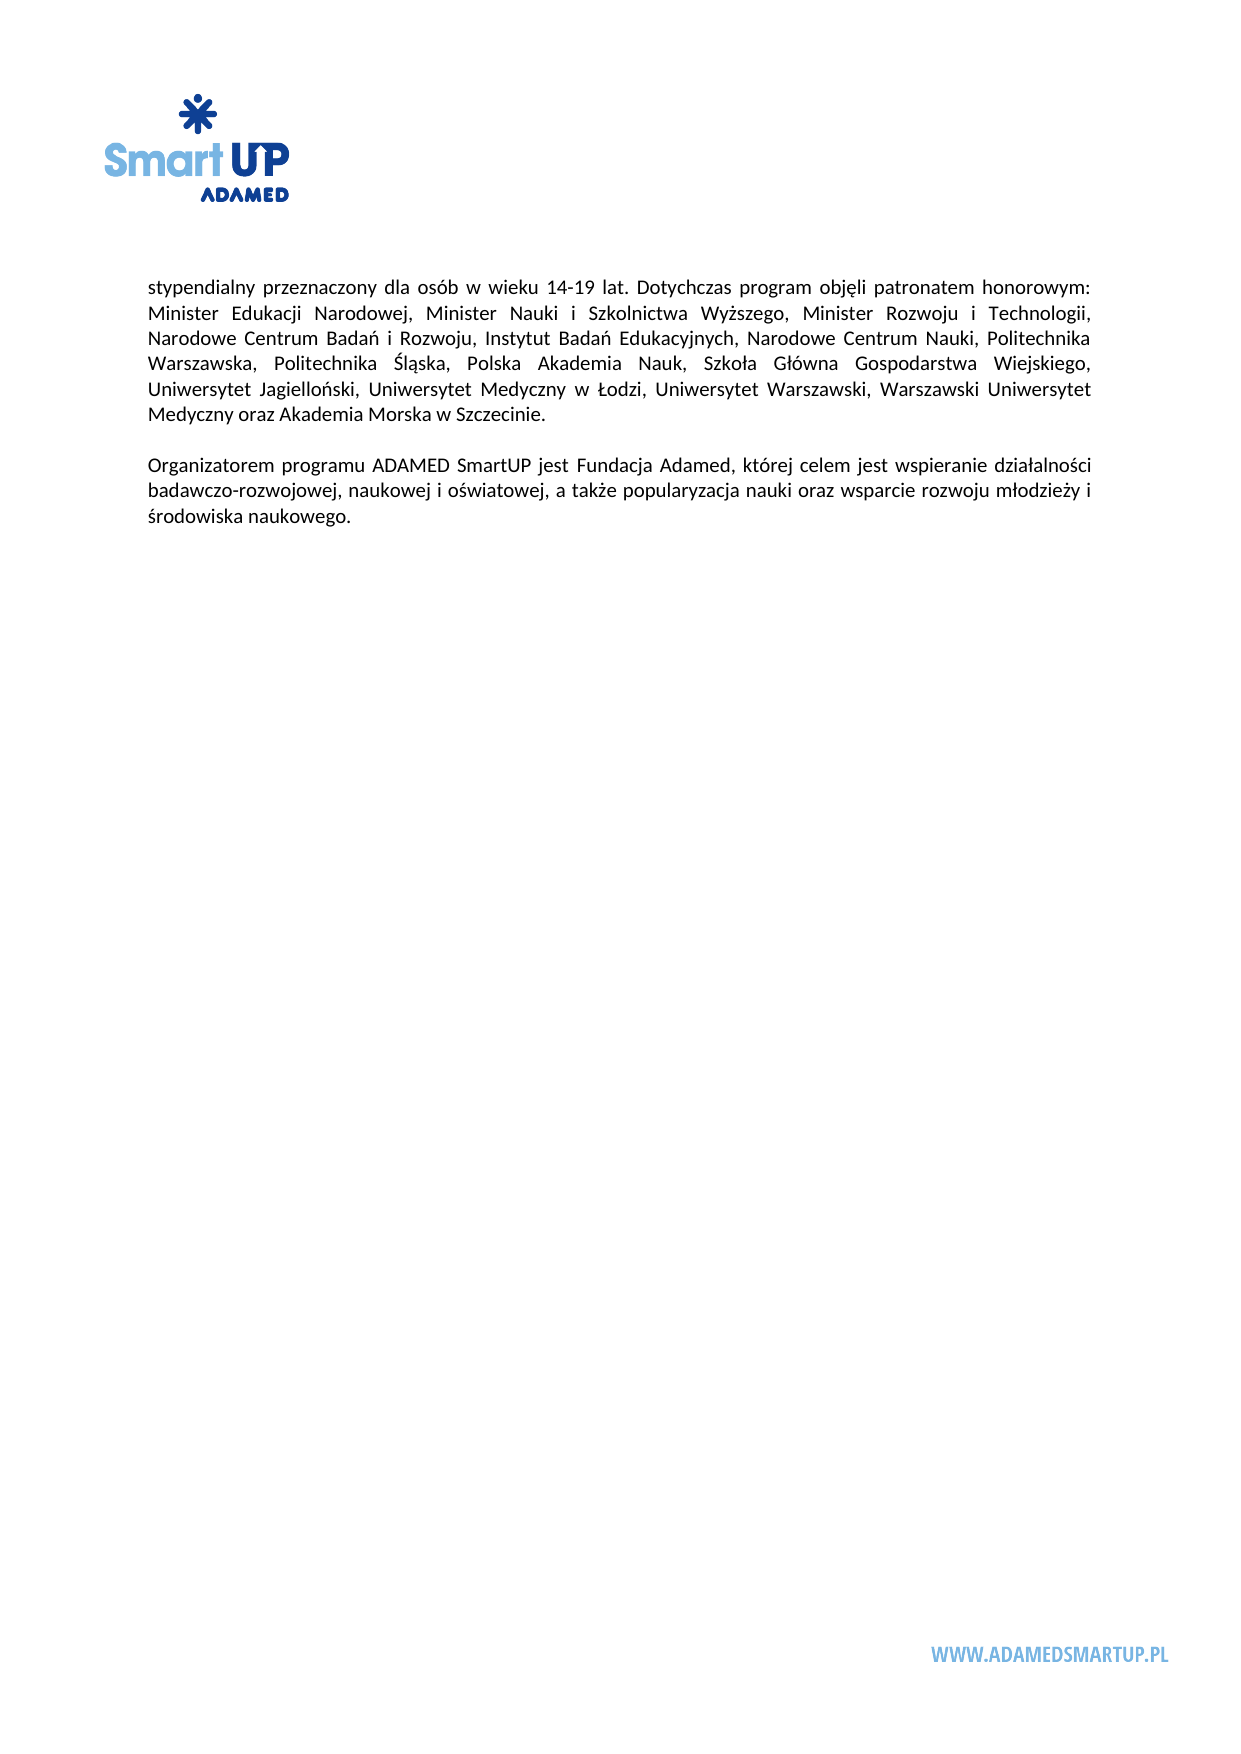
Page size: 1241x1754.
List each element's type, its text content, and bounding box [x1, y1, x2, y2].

text Organizatorem programu ADAMED SmartUP jest Fundacja Adamed, której celem jest wspieranie działalności badawczo-rozwojowej, naukowej i oświatowej, a także popularyzacja nauki oraz wsparcie rozwoju młodzieży i środowiska naukowego. [148, 452, 1093, 528]
picture [8, 1590, 1228, 1718]
picture [0, 0, 1241, 275]
